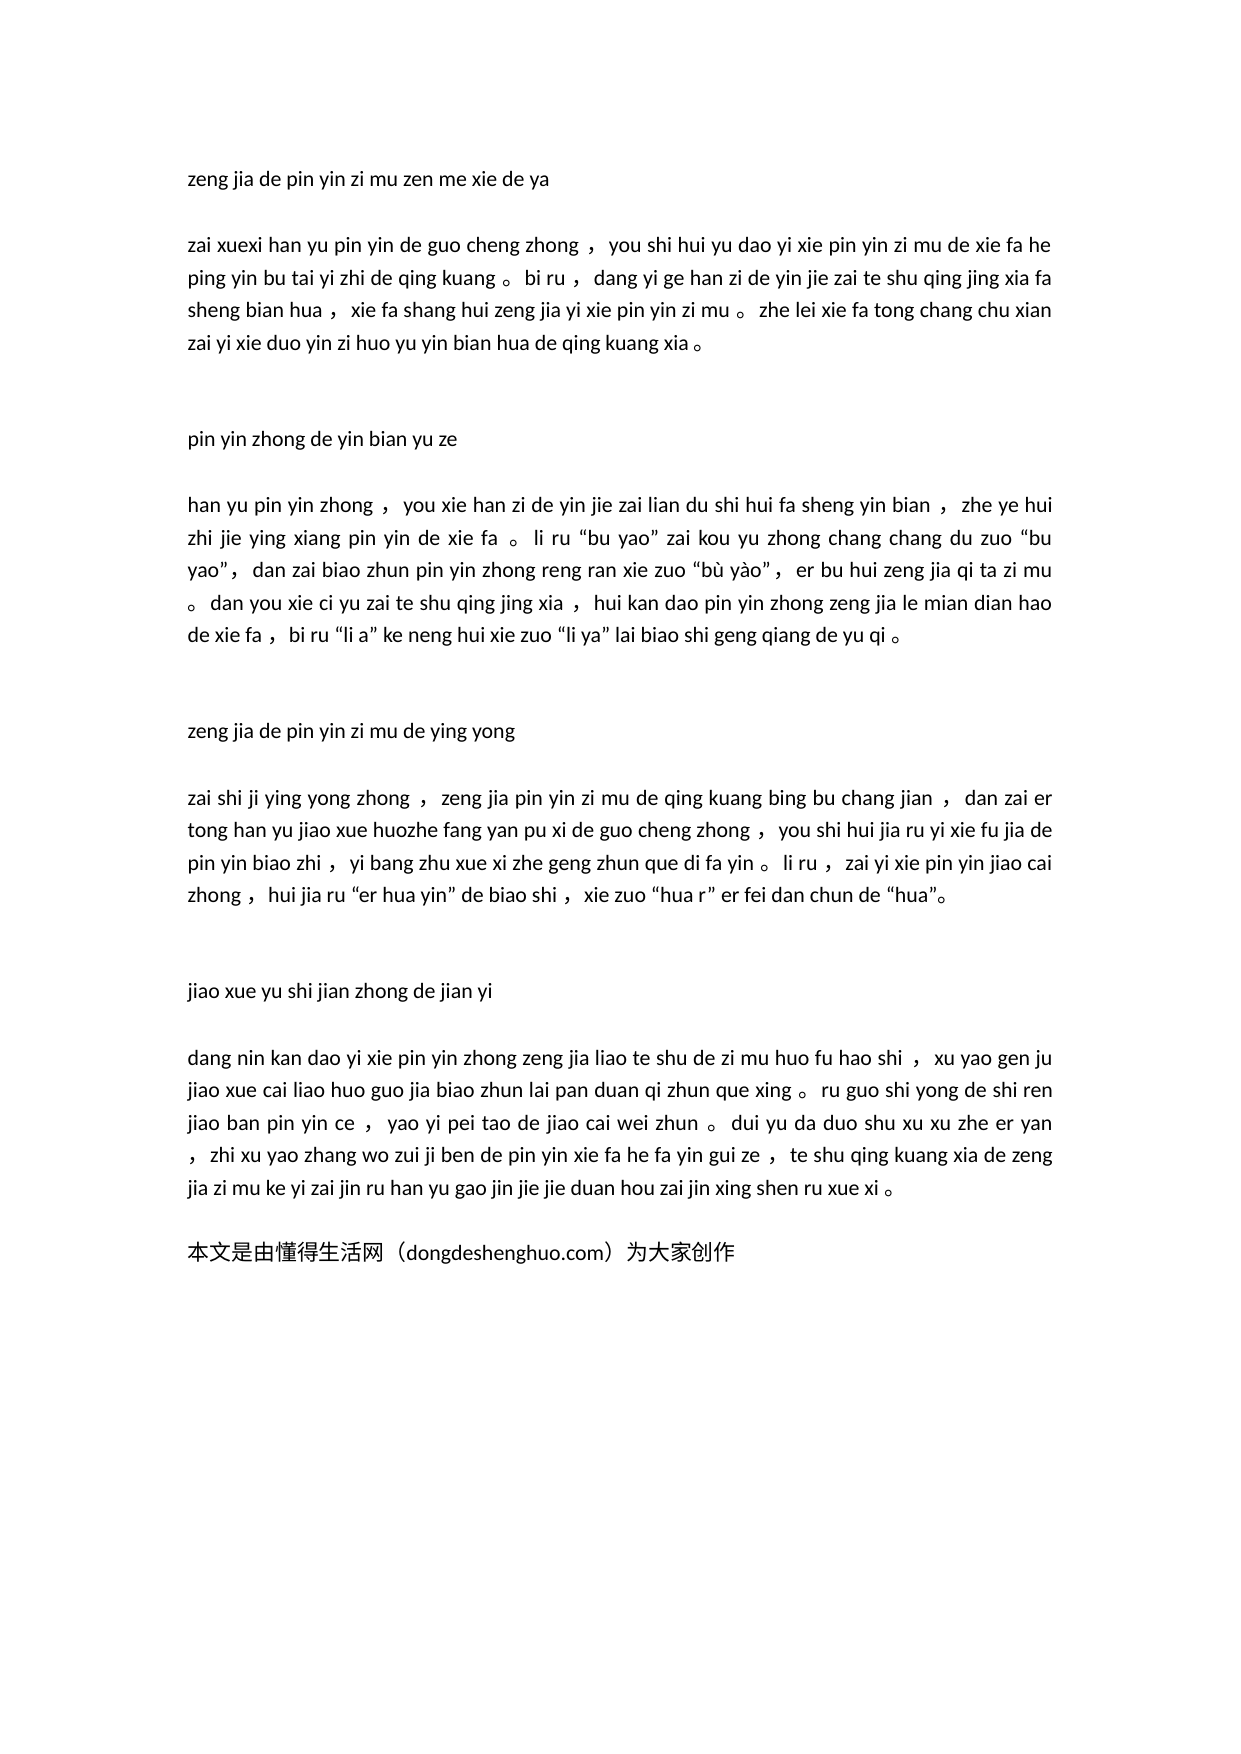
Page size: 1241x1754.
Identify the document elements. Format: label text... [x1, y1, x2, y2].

text jiao xue yu shi jian zhong de jian yi [187, 974, 1053, 1007]
text han yu pin yin zhong ，you xie han zi de yin jie zai lian du shi hui fa sheng yin bian ，zhe ye hui zhi jie ying xiang pin yin de xie fa 。li ru “bu yao” zai kou yu zhong chang chang du zuo “bu yao”，dan zai biao zhun pin yin zhong reng ran xie zuo “bù yào”，er bu hui zeng jia qi ta zi mu 。dan you xie ci yu zai te shu qing jing xia ，hui kan dao pin yin zhong zeng jia le mian dian hao de xie fa ，bi ru “li a” ke neng hui xie zuo “li ya” lai biao shi geng qiang de yu qi 。 [187, 487, 1053, 649]
text pin yin zhong de yin bian yu ze [187, 422, 1053, 454]
text 本文是由懂得生活网（dongdeshenghuo.com）为大家创作 [187, 1234, 1053, 1267]
text zeng jia de pin yin zi mu de ying yong [187, 714, 1053, 747]
text zai xuexi han yu pin yin de guo cheng zhong ，you shi hui yu dao yi xie pin yin zi mu de xie fa he ping yin bu tai yi zhi de qing kuang 。bi ru ，dang yi ge han zi de yin jie zai te shu qing jing xia fa sheng bian hua ，xie fa shang hui zeng jia yi xie pin yin zi mu 。zhe lei xie fa tong chang chu xian zai yi xie duo yin zi huo yu yin bian hua de qing kuang xia 。 [187, 227, 1053, 357]
text dang nin kan dao yi xie pin yin zhong zeng jia liao te shu de zi mu huo fu hao shi ，xu yao gen ju jiao xue cai liao huo guo jia biao zhun lai pan duan qi zhun que xing 。ru guo shi yong de shi ren jiao ban pin yin ce ，yao yi pei tao de jiao cai wei zhun 。dui yu da duo shu xu xu zhe er yan ，zhi xu yao zhang wo zui ji ben de pin yin xie fa he fa yin gui ze ，te shu qing kuang xia de zeng jia zi mu ke yi zai jin ru han yu gao jin jie jie duan hou zai jin xing shen ru xue xi 。 [187, 1039, 1053, 1202]
text zai shi ji ying yong zhong ，zeng jia pin yin zi mu de qing kuang bing bu chang jian ，dan zai er tong han yu jiao xue huozhe fang yan pu xi de guo cheng zhong ，you shi hui jia ru yi xie fu jia de pin yin biao zhi ，yi bang zhu xue xi zhe geng zhun que di fa yin 。li ru ，zai yi xie pin yin jiao cai zhong ，hui jia ru “er hua yin” de biao shi ，xie zuo “hua r” er fei dan chun de “hua”。 [187, 779, 1053, 909]
text zeng jia de pin yin zi mu zen me xie de ya [187, 162, 1053, 194]
